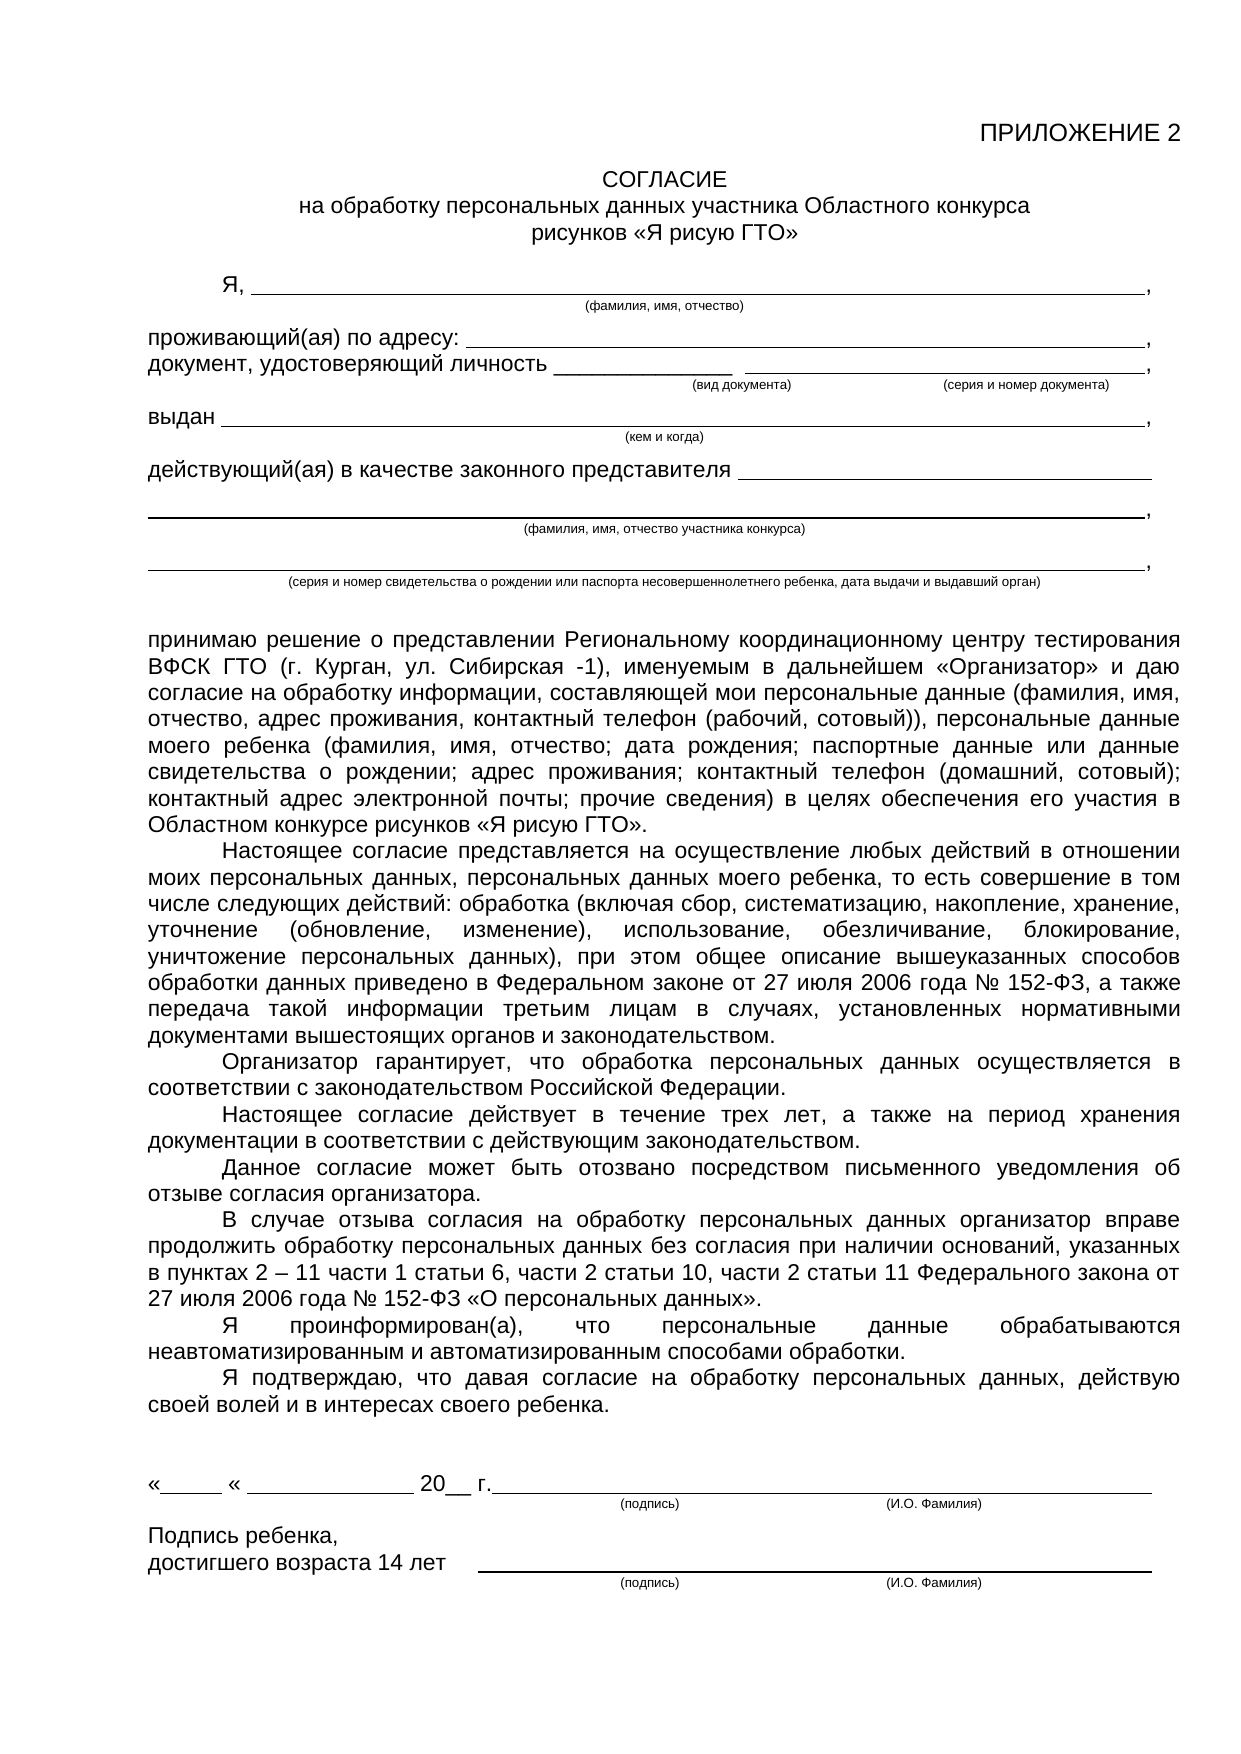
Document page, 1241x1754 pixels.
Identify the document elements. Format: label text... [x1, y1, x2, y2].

text (серия и номер свидетельства о рождении или паспорта несовершеннолетнего ребенка, дата выдачи и выдавший орган) [148, 574, 1181, 600]
text достигшего возраста 14 лет [148, 1549, 1181, 1575]
text В случае отзыва согласия на обработку персональных данных организатор вправе продолжить обработку персональных данных без согласия при наличии оснований, указанных в пунктах 2 – 11 части 1 статьи 6, части 2 статьи 10, части 2 статьи 11 Федерального закона от 27 июля 2006 года № 152-ФЗ «О персональных данных». [148, 1206, 1181, 1312]
text действующий(ая) в качестве законного представителя [148, 456, 1181, 482]
text на обработку персональных данных участника Областного конкурса [148, 192, 1181, 218]
text Настоящее согласие представляется на осуществление любых действий в отношении моих персональных данных, персональных данных моего ребенка, то есть совершение в том числе следующих действий: обработка (включая сбор, систематизацию, накопление, хранение, уточнение (обновление, изменение), использование, обезличивание, блокирование, уничтожение персональных данных), при этом общее описание вышеуказанных способов обработки данных приведено в Федеральном законе от 27 июля 2006 года № 152-ФЗ, а также передача такой информации третьим лицам в случаях, установленных нормативными документами вышестоящих органов и законодательством. [148, 837, 1181, 1048]
text (фамилия, имя, отчество) [148, 298, 1181, 324]
text Я проинформирован(а), что персональные данные обрабатываются неавтоматизированным и автоматизированным способами обработки. [148, 1312, 1181, 1364]
text ПРИЛОЖЕНИЕ 2 [148, 118, 1181, 147]
text (подпись) (И.О. Фамилия) [148, 1496, 1181, 1522]
text Я, , [148, 271, 1181, 298]
text выдан , [148, 403, 1181, 429]
text Настоящее согласие действует в течение трех лет, а также на период хранения документации в соответствии с действующим законодательством. [148, 1101, 1181, 1153]
text Организатор гарантирует, что обработка персональных данных осуществляется в соответствии с законодательством Российской Федерации. [148, 1048, 1181, 1101]
text Подпись ребенка, [148, 1522, 1181, 1549]
text , [148, 547, 1181, 574]
text рисунков «Я рисую ГТО» [148, 218, 1181, 245]
text (фамилия, имя, отчество участника конкурса) [148, 521, 1181, 547]
text (вид документа) (серия и номер документа) [620, 377, 1181, 403]
text « « 20__ г. [148, 1470, 1181, 1496]
text , [148, 494, 1181, 521]
text (кем и когда) [148, 429, 1181, 456]
text Я подтверждаю, что давая согласие на обработку персональных данных, действую своей волей и в интересах своего ребенка. [148, 1364, 1181, 1417]
text Данное согласие может быть отозвано посредством письменного уведомления об отзыве согласия организатора. [148, 1153, 1181, 1206]
text принимаю решение о представлении Региональному координационному центру тестирования ВФСК ГТО (г. Курган, ул. Сибирская -1), именуемым в дальнейшем «Организатор» и даю согласие на обработку информации, составляющей мои персональные данные (фамилия, имя, отчество, адрес проживания, контактный телефон (рабочий, сотовый)), персональные данные моего ребенка (фамилия, имя, отчество; дата рождения; паспортные данные или данные свидетельства о рождении; адрес проживания; контактный телефон (домашний, сотовый); контактный адрес электронной почты; прочие сведения) в целях обеспечения его участия в Областном конкурсе рисунков «Я рисую ГТО». [148, 626, 1181, 837]
text СОГЛАСИЕ [148, 166, 1181, 192]
text (подпись) (И.О. Фамилия) [148, 1575, 1181, 1601]
text проживающий(ая) по адресу: , [148, 324, 1181, 350]
text документ, удостоверяющий личность ______________ , [148, 350, 1181, 377]
